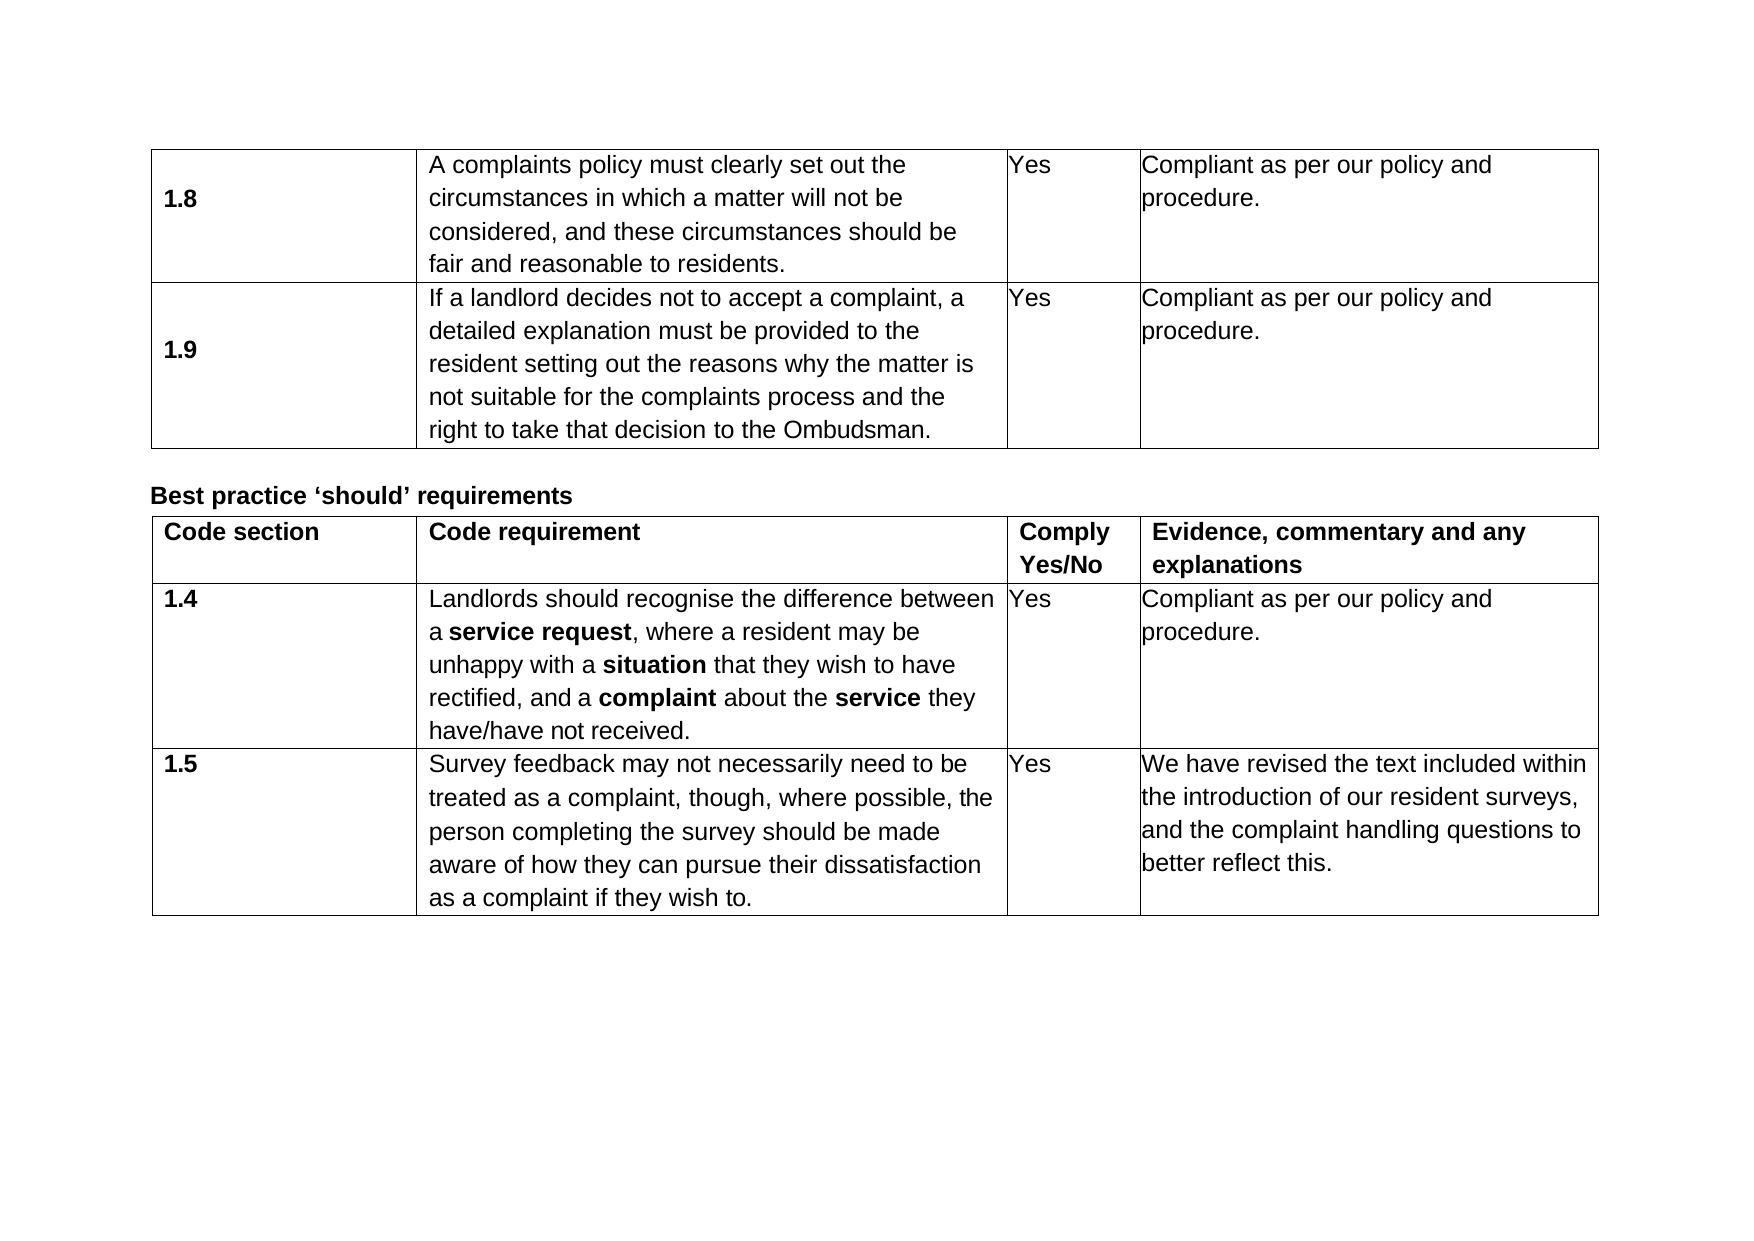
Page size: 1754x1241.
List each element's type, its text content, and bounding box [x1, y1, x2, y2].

table_cell Compliant as per our policy and procedure. [1141, 283, 1598, 448]
table_cell 1.5 [153, 749, 416, 915]
table_cell Yes [1008, 283, 1140, 448]
table_header A complaints policy must clearly set out the circumstances in which a matter will not be considered, and these circumstances should be fair and reasonable to residents. [417, 150, 1007, 282]
text Best practice ‘should’ requirements [150, 481, 1610, 510]
table_header Evidence, commentary and any explanations [1141, 517, 1598, 583]
table_cell treated as a complaint, though, where possible, the [417, 782, 1007, 816]
table_header Compliant as per our policy and procedure. [1141, 150, 1598, 282]
table_cell If a landlord decides not to accept a complaint, a detailed explanation must be provided to the resident setting out the reasons why the matter is not suitable for the complaints process and the right to take that decision to the Ombudsman. [417, 283, 1007, 448]
table_cell person completing the survey should be made aware of how they can pursue their dissatisfaction as a complaint if they wish to. [417, 816, 1007, 915]
table_header 1.8 [152, 150, 416, 282]
table_cell Survey feedback may not necessarily need to be [417, 749, 1007, 782]
table_cell Yes [1008, 584, 1140, 748]
table_cell 1.9 [152, 283, 416, 448]
table_header Yes [1008, 150, 1140, 282]
table_header Comply Yes/No [1008, 517, 1140, 583]
table_cell Landlords should recognise the difference between a service request, where a resident may be unhappy with a situation that they wish to have rectified, and a complaint about the service they have/have not received. [417, 584, 1007, 748]
table_header Code section [153, 517, 416, 583]
table_cell Compliant as per our policy and procedure. [1141, 584, 1598, 748]
table_header Code requirement [417, 517, 1007, 583]
table_cell 1.4 [153, 584, 416, 748]
table_cell We have revised the text included within the introduction of our resident surveys, and the complaint handling questions to better reflect this. [1141, 749, 1598, 915]
table_cell Yes [1008, 749, 1140, 915]
